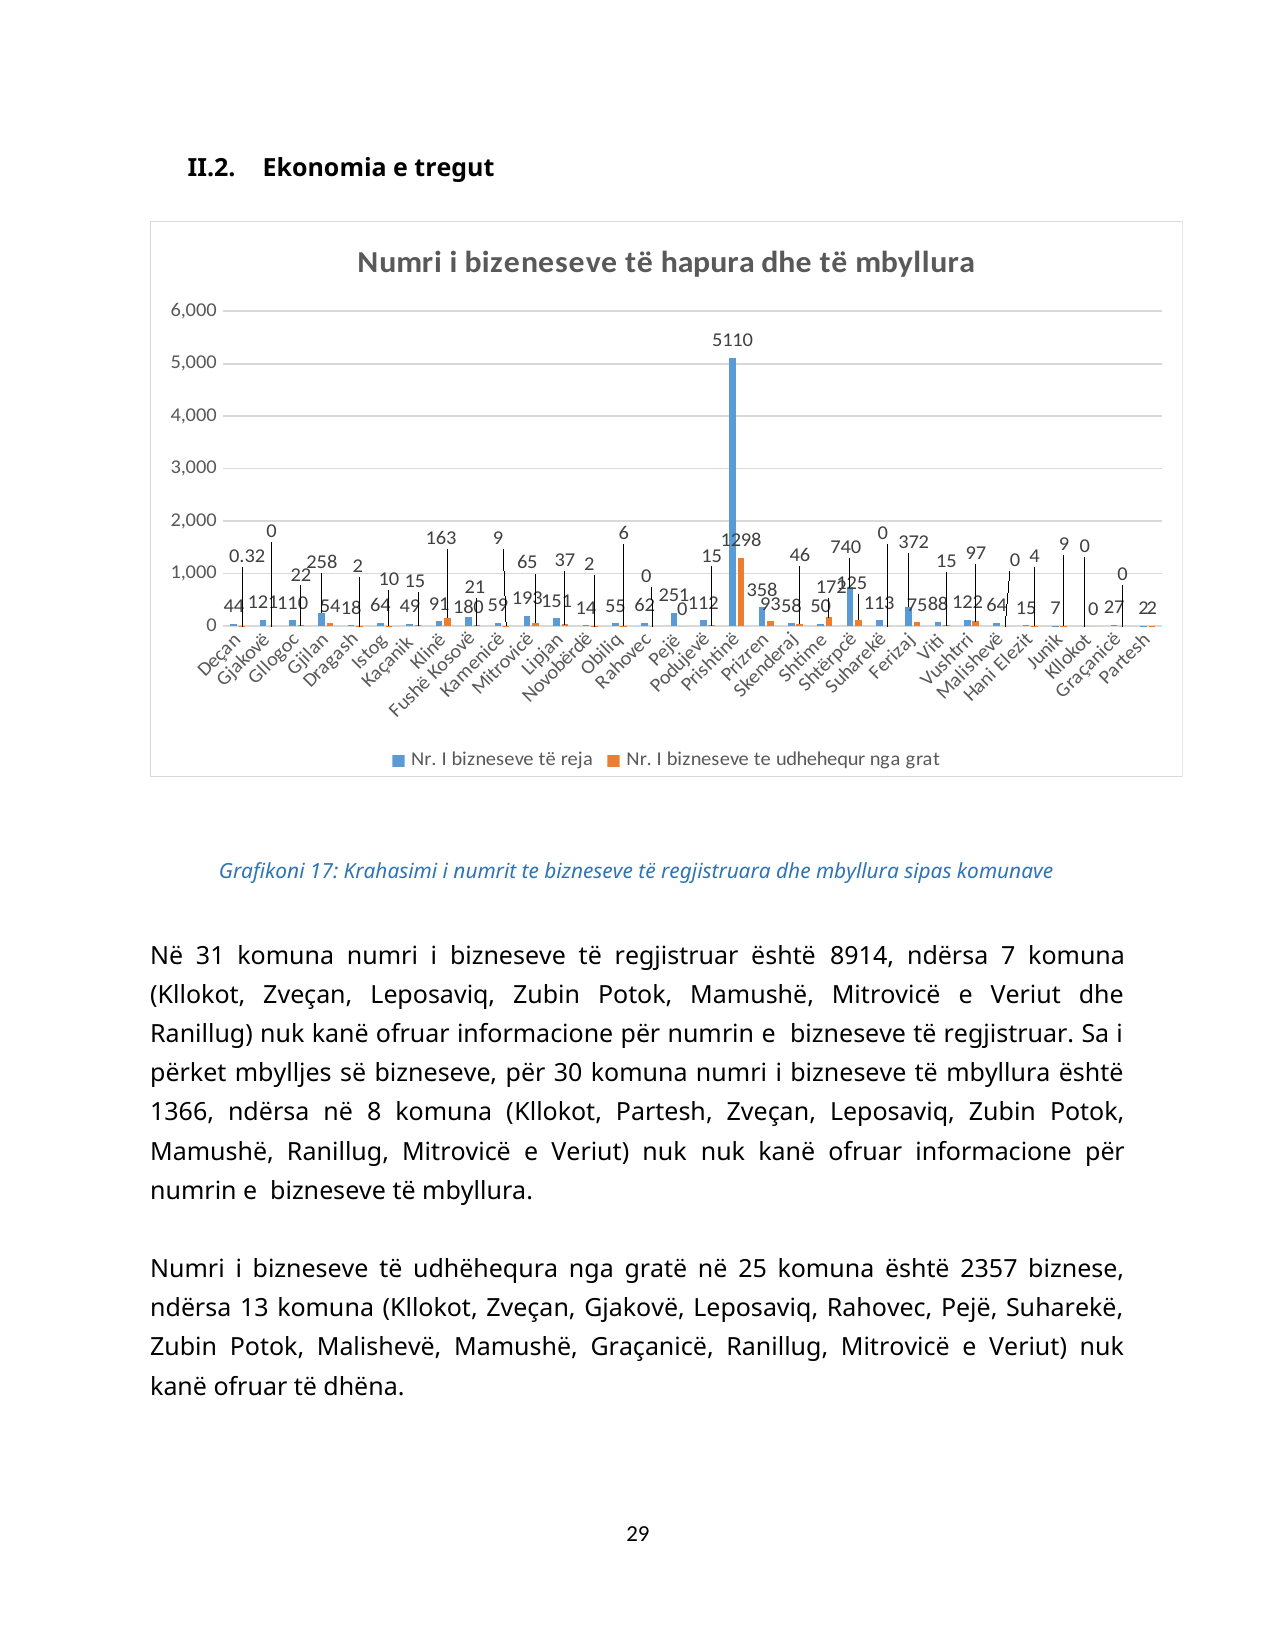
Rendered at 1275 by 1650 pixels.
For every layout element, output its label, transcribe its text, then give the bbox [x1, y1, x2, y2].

text Në 31 komuna numri i bizneseve të regjistruar është 8914, ndërsa 7 komuna (Kllokot, Zveçan, Leposaviq, Zubin Potok, Mamushë, Mitrovicë e Veriut dhe Ranillug) nuk kanë ofruar informacione për numrin e bizneseve të regjistruar. Sa i përket mbylljes së bizneseve, për 30 komuna numri i bizneseve të mbyllura është 1366, ndërsa në 8 komuna (Kllokot, Partesh, Zveçan, Leposaviq, Zubin Potok, Mamushë, Ranillug, Mitrovicë e Veriut) nuk nuk kanë ofruar informacione për numrin e bizneseve të mbyllura. [150, 937, 1125, 1206]
text Numri i bizneseve të udhëhequra nga gratë në 25 komuna është 2357 biznese, ndërsa 13 komuna (Kllokot, Zveçan, Gjakovë, Leposaviq, Rahovec, Pejë, Suharekë, Zubin Potok, Malishevë, Mamushë, Graçanicë, Ranillug, Mitrovicë e Veriut) nuk kanë ofruar të dhëna. [150, 1251, 1125, 1402]
subtitle Ekonomia e tregut [187, 150, 1125, 184]
text Grafikoni 17: Krahasimi i numrit te bizneseve të regjistruara dhe mbyllura sipas komunave [150, 856, 1125, 884]
